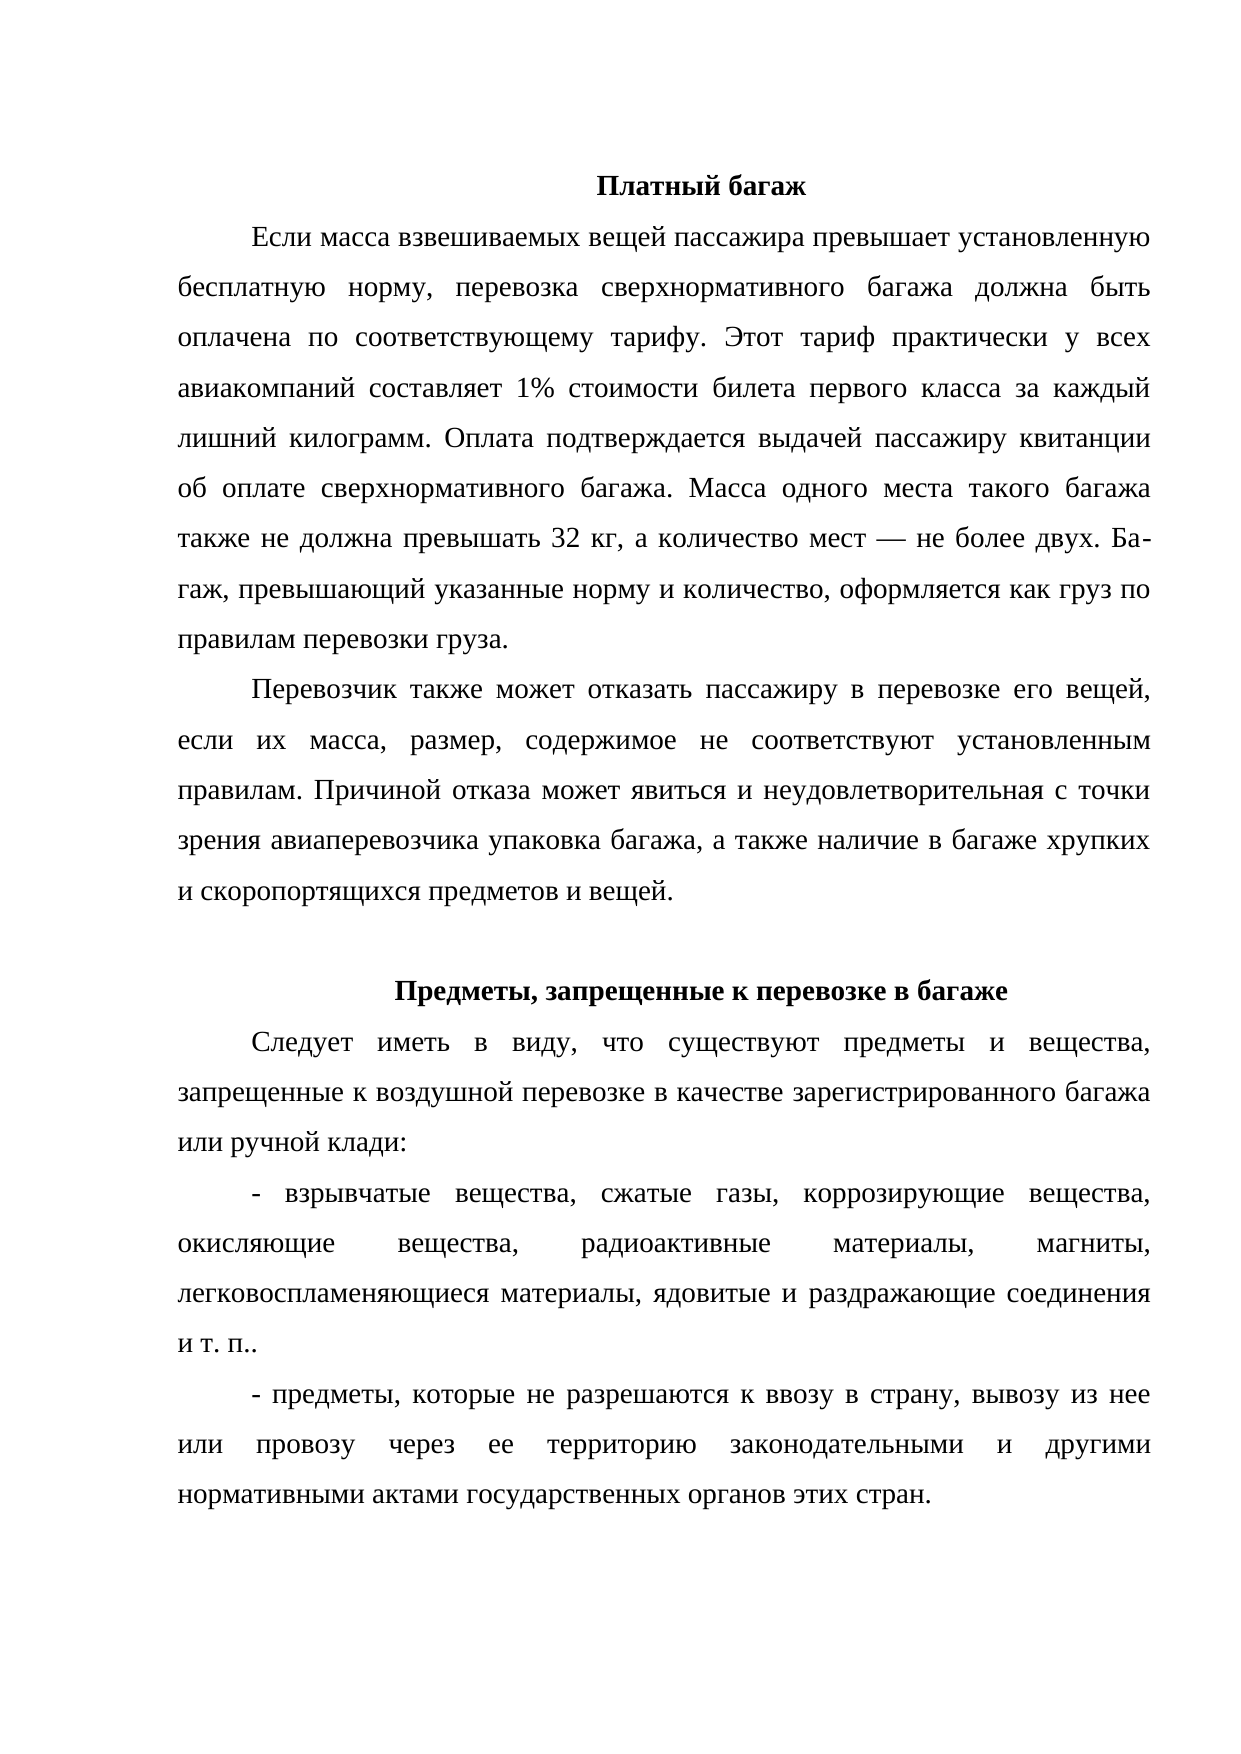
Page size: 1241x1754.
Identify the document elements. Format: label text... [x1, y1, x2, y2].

text Если масса взвешиваемых вещей пассажира превышает установленную бесплатную норму, перевозка сверхнормативного багажа должна быть оплачена по соответствующему тарифу. Этот тариф практически у всех авиакомпаний составляет 1% стоимости билета первого класса за каждый лишний килограмм. Оплата подтверждается выдачей пассажиру квитанции об оплате сверхнормативного багажа. Масса одного места такого багажа также не должна превышать , а количество мест — не более двух. Багаж, превышающий указанные норму и количество, оформляется как груз по правилам перевозки груза. [177, 219, 1152, 655]
text - взрывчатые вещества, сжатые газы, коррозирующие вещества, окисляющие вещества, радиоактивные материалы, магниты, легковоспламеняющиеся материалы, ядовитые и раздражающие соединения и т. п.. [177, 1175, 1152, 1359]
text Предметы, запрещенные к перевозке в багаже [177, 973, 1152, 1007]
text - предметы, которые не разрешаются к ввозу в страну, вывозу из нее или провозу через ее территорию законодательными и другими нормативными актами государственных органов этих стран. [177, 1376, 1152, 1510]
text Следует иметь в виду, что существуют предметы и вещества, запрещенные к воздушной перевозке в качестве зарегистрированного багажа или ручной клади: [177, 1024, 1152, 1158]
text Перевозчик также может отказать пассажиру в перевозке его вещей, если их масса, размер, содержимое не соответствуют установленным правилам. Причиной отказа может явиться и неудовлетворительная с точки зрения авиаперевозчика упаковка багажа, а также наличие в багаже хрупких и скоропортящихся предметов и вещей. [177, 672, 1152, 906]
text Платный багаж [177, 168, 1152, 202]
